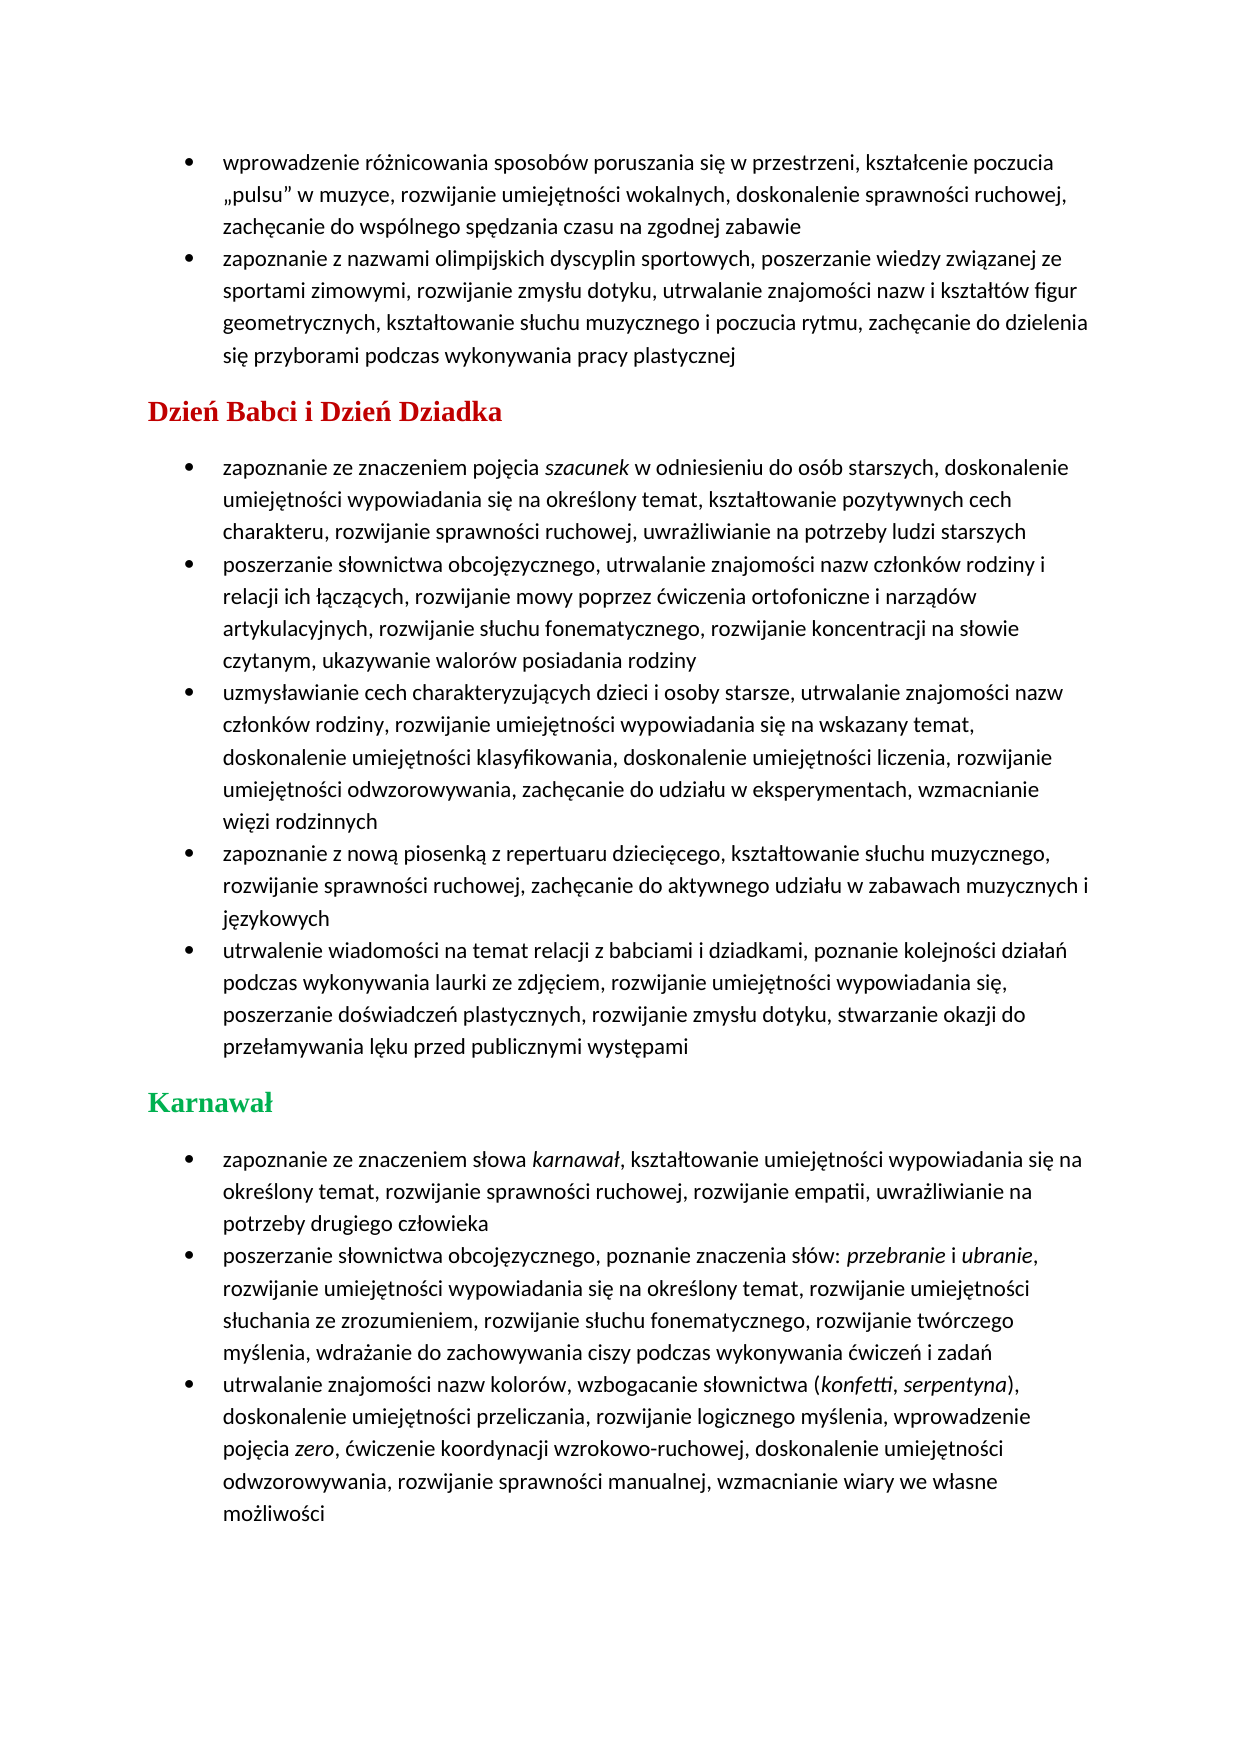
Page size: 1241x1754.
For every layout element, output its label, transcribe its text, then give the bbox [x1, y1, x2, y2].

list utrwalanie znajomości nazw kolorów, wzbogacanie słownictwa (konfetti, serpentyna), doskonalenie umiejętności przeliczania, rozwijanie logicznego myślenia, wprowadzenie pojęcia zero, ćwiczenie koordynacji wzrokowo-ruchowej, doskonalenie umiejętności odwzorowywania, rozwijanie sprawności manualnej, wzmacnianie wiary we własne możliwości [185, 1370, 1093, 1527]
list utrwalenie wiadomości na temat relacji z babciami i dziadkami, poznanie kolejności działań podczas wykonywania laurki ze zdjęciem, rozwijanie umiejętności wypowiadania się, poszerzanie doświadczeń plastycznych, rozwijanie zmysłu dotyku, stwarzanie okazji do przełamywania lęku przed publicznymi występami [185, 936, 1093, 1061]
list poszerzanie słownictwa obcojęzycznego, utrwalanie znajomości nazw członków rodziny i relacji ich łączących, rozwijanie mowy poprzez ćwiczenia ortofoniczne i narządów artykulacyjnych, rozwijanie słuchu fonematycznego, rozwijanie koncentracji na słowie czytanym, ukazywanie walorów posiadania rodziny [185, 550, 1093, 674]
list zapoznanie z nową piosenką z repertuaru dziecięcego, kształtowanie słuchu muzycznego, rozwijanie sprawności ruchowej, zachęcanie do aktywnego udziału w zabawach muzycznych i językowych [185, 839, 1093, 932]
list wprowadzenie różnicowania sposobów poruszania się w przestrzeni, kształcenie poczucia „pulsu” w muzyce, rozwijanie umiejętności wokalnych, doskonalenie sprawności ruchowej, zachęcanie do wspólnego spędzania czasu na zgodnej zabawie [185, 148, 1093, 240]
list zapoznanie ze znaczeniem pojęcia szacunek w odniesieniu do osób starszych, doskonalenie umiejętności wypowiadania się na określony temat, kształtowanie pozytywnych cech charakteru, rozwijanie sprawności ruchowej, uwrażliwianie na potrzeby ludzi starszych [185, 453, 1093, 546]
text Karnawał [148, 1086, 1093, 1119]
list poszerzanie słownictwa obcojęzycznego, poznanie znaczenia słów: przebranie i ubranie, rozwijanie umiejętności wypowiadania się na określony temat, rozwijanie umiejętności słuchania ze zrozumieniem, rozwijanie słuchu fonematycznego, rozwijanie twórczego myślenia, wdrażanie do zachowywania ciszy podczas wykonywania ćwiczeń i zadań [185, 1241, 1093, 1366]
list uzmysławianie cech charakteryzujących dzieci i osoby starsze, utrwalanie znajomości nazw członków rodziny, rozwijanie umiejętności wypowiadania się na wskazany temat, doskonalenie umiejętności klasyfikowania, doskonalenie umiejętności liczenia, rozwijanie umiejętności odwzorowywania, zachęcanie do udziału w eksperymentach, wzmacnianie więzi rodzinnych [185, 678, 1093, 835]
list zapoznanie z nazwami olimpijskich dyscyplin sportowych, poszerzanie wiedzy związanej ze sportami zimowymi, rozwijanie zmysłu dotyku, utrwalanie znajomości nazw i kształtów figur geometrycznych, kształtowanie słuchu muzycznego i poczucia rytmu, zachęcanie do dzielenia się przyborami podczas wykonywania pracy plastycznej [185, 244, 1093, 369]
list zapoznanie ze znaczeniem słowa karnawał, kształtowanie umiejętności wypowiadania się na określony temat, rozwijanie sprawności ruchowej, rozwijanie empatii, uwrażliwianie na potrzeby drugiego człowieka [185, 1145, 1093, 1237]
text Dzień Babci i Dzień Dziadka [148, 394, 1093, 427]
